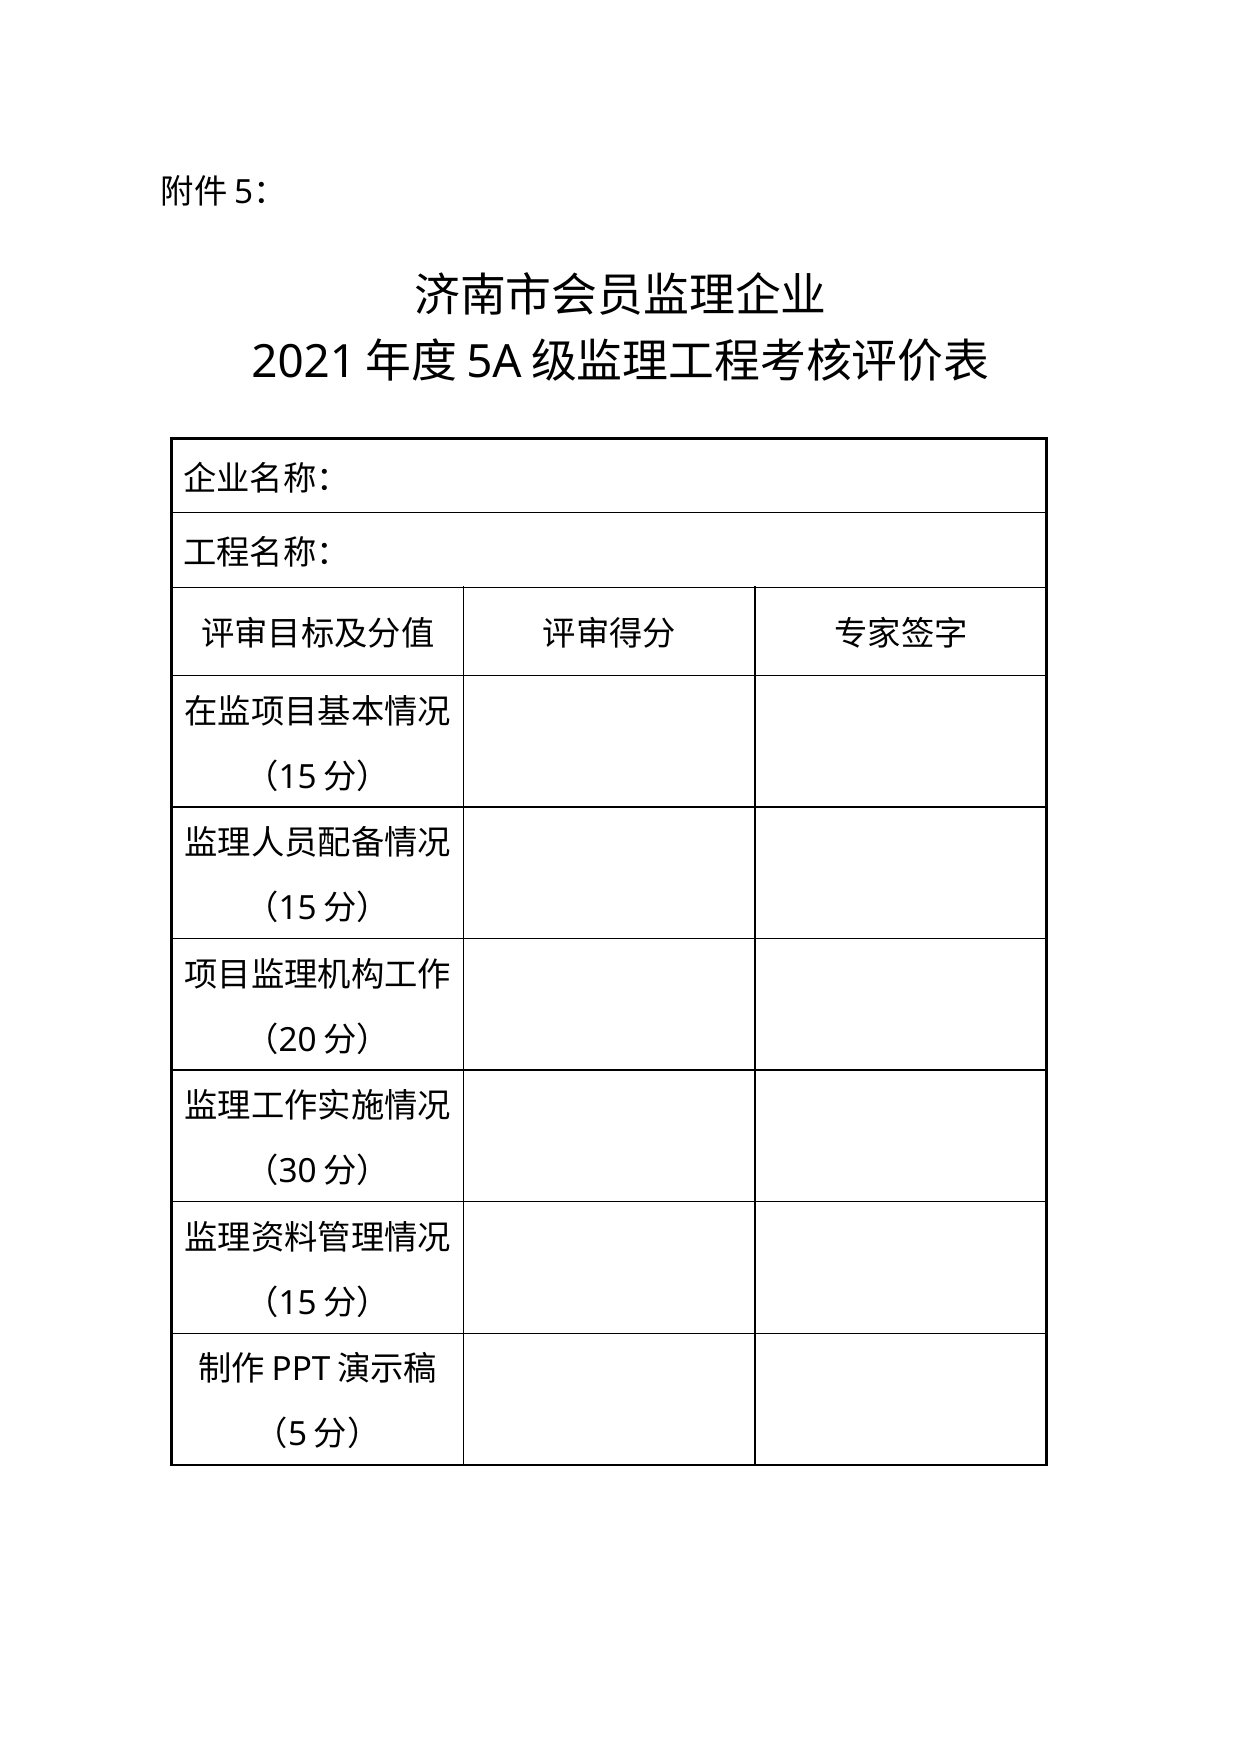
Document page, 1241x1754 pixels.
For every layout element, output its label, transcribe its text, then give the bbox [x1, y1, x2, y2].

table_cell [464, 1334, 754, 1464]
table_cell 评审得分 [464, 588, 754, 674]
table_cell [756, 939, 1045, 1069]
table_cell [464, 1202, 754, 1332]
table_cell 专家签字 [756, 588, 1045, 674]
table_cell [464, 676, 754, 806]
table_cell 项目监理机构工作 （20分） [173, 939, 463, 1069]
text 济南市会员监理企业 [161, 258, 1079, 325]
text 附件5： [161, 164, 1079, 213]
text 2021年度5A级监理工程考核评价表 [161, 325, 1079, 391]
table_cell 制作PPT演示稿 （5分） [173, 1334, 463, 1464]
table_cell [756, 1334, 1045, 1464]
table_cell [756, 1071, 1045, 1201]
table_cell 监理人员配备情况 （15分） [173, 808, 463, 938]
table_cell 监理工作实施情况 （30分） [173, 1071, 463, 1201]
table_cell [756, 808, 1045, 938]
table_cell [464, 1071, 754, 1201]
table_cell 工程名称： [173, 513, 1045, 586]
table_cell [756, 1202, 1045, 1332]
table_cell 在监项目基本情况 （15分） [173, 676, 463, 806]
table_header 企业名称： [173, 440, 1045, 512]
table_cell [464, 939, 754, 1069]
table_cell 评审目标及分值 [173, 588, 463, 674]
table_cell 监理资料管理情况 （15分） [173, 1202, 463, 1332]
table_cell [464, 808, 754, 938]
table_cell [756, 676, 1045, 806]
